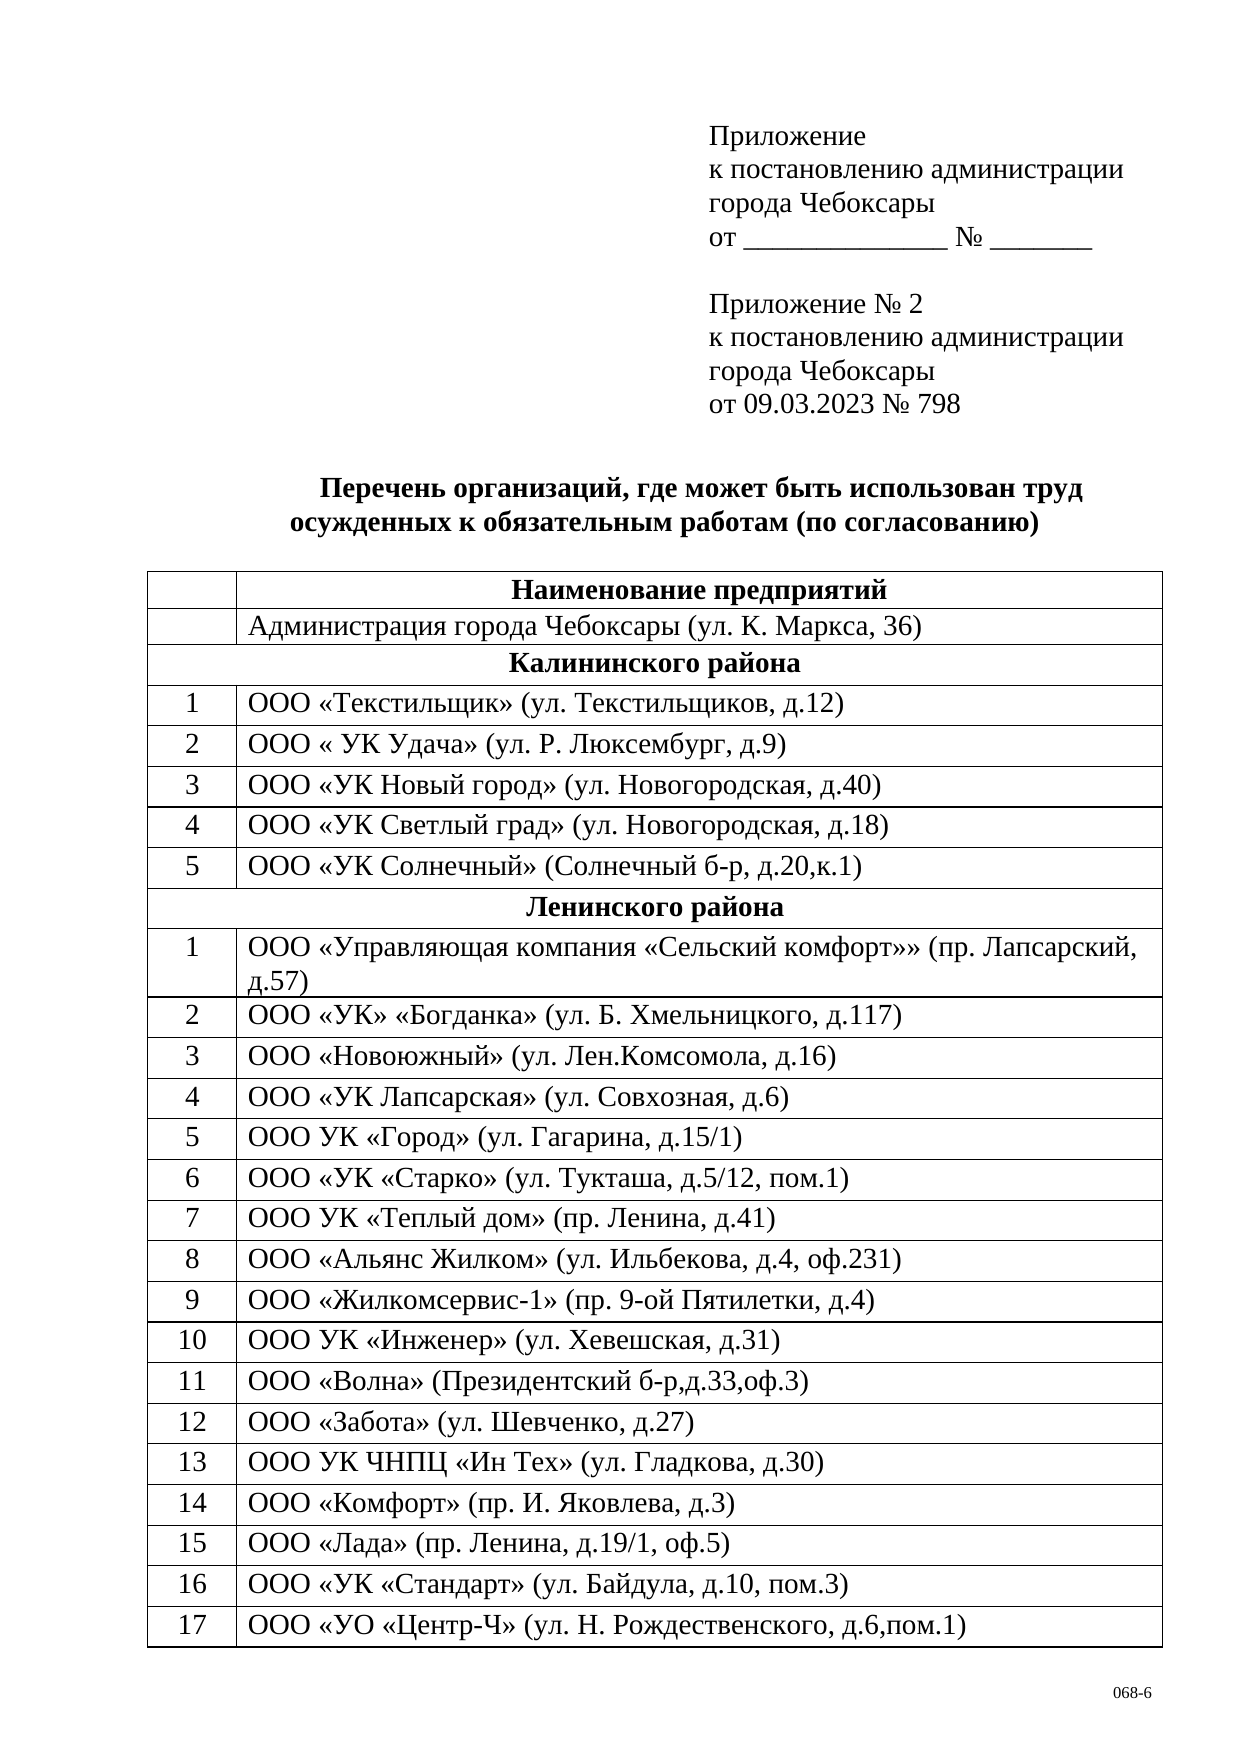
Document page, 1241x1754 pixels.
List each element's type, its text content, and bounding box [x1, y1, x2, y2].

table_cell ООО «Жилкомсервис-1» (пр. 9-ой Пятилетки, д.4) [237, 1282, 1162, 1321]
text города Чебоксары [709, 185, 1152, 219]
table_cell ООО «Волна» (Президентский б-р,д.33,оф.3) [237, 1363, 1162, 1403]
table_cell [148, 609, 236, 644]
table_cell 2 [148, 726, 236, 766]
table_cell ООО «УК» «Богданка» (ул. Б. Хмельницкого, д.117) [237, 998, 1162, 1037]
table_cell 3 [148, 1038, 236, 1078]
table_cell 15 [148, 1526, 236, 1565]
table_cell Калининского района [148, 645, 1162, 684]
table_cell Ленинского района [148, 889, 1162, 928]
table_cell ООО «УК Светлый град» (ул. Новогородская, д.18) [237, 808, 1162, 847]
table_cell 10 [148, 1323, 236, 1362]
table_cell 4 [148, 1079, 236, 1118]
table_cell ООО «УК «Старко» (ул. Тукташа, д.5/12, пом.1) [237, 1160, 1162, 1199]
table_cell 9 [148, 1282, 236, 1321]
text к постановлению администрации [709, 152, 1152, 185]
text от 09.03.2023 № 798 [709, 386, 1152, 420]
table_cell ООО «Текстильщик» (ул. Текстильщиков, д.12) [237, 686, 1162, 725]
text Приложение [709, 118, 1152, 152]
table_cell 12 [148, 1404, 236, 1443]
table_cell 4 [148, 808, 236, 847]
table_cell ООО « УК Удача» (ул. Р. Люксембург, д.9) [237, 726, 1162, 766]
table_header Наименование предприятий [237, 572, 1162, 607]
table_cell 3 [148, 767, 236, 806]
table_cell ООО «УК Лапсарская» (ул. Совхозная, д.6) [237, 1079, 1162, 1118]
table_cell 11 [148, 1363, 236, 1403]
table_cell 1 [148, 686, 236, 725]
table_cell ООО УК ЧНПЦ «Ин Тех» (ул. Гладкова, д.30) [237, 1444, 1162, 1484]
table_header [148, 572, 236, 607]
table_cell ООО «Забота» (ул. Шевченко, д.27) [237, 1404, 1162, 1443]
table_cell 8 [148, 1241, 236, 1281]
table_cell ООО УК «Город» (ул. Гагарина, д.15/1) [237, 1119, 1162, 1159]
table_cell 6 [148, 1160, 236, 1199]
text от ______________ № _______ [709, 219, 1152, 252]
table_cell 7 [148, 1201, 236, 1240]
table_cell ООО УК «Теплый дом» (пр. Ленина, д.41) [237, 1201, 1162, 1240]
table_cell 5 [148, 1119, 236, 1159]
text города Чебоксары [709, 353, 1152, 386]
table_cell ООО «УК Новый город» (ул. Новогородская, д.40) [237, 767, 1162, 806]
table_cell 5 [148, 848, 236, 888]
table_cell 2 [148, 998, 236, 1037]
table_cell ООО «УК «Стандарт» (ул. Байдула, д.10, пом.3) [237, 1566, 1162, 1606]
text Приложение № 2 [709, 286, 1152, 319]
table_cell Администрация города Чебоксары (ул. К. Маркса, 36) [237, 609, 1162, 644]
text к постановлению администрации [709, 319, 1152, 353]
table_cell ООО «Новоюжный» (ул. Лен.Комсомола, д.16) [237, 1038, 1162, 1078]
table_cell ООО «Управляющая компания «Сельский комфорт»» (пр. Лапсарский, д.57) [237, 929, 1162, 996]
table_cell ООО «Комфорт» (пр. И. Яковлева, д.3) [237, 1485, 1162, 1524]
table_cell ООО «Альянс Жилком» (ул. Ильбекова, д.4, оф.231) [237, 1241, 1162, 1281]
table_cell 14 [148, 1485, 236, 1524]
table_cell ООО «УК Солнечный» (Солнечный б-р, д.20,к.1) [237, 848, 1162, 888]
text Перечень организаций, где может быть использован труд осужденных к обязательным работам (по согласованию) [177, 470, 1152, 537]
table_cell 13 [148, 1444, 236, 1484]
table_cell 17 [148, 1607, 236, 1646]
table_cell ООО «Лада» (пр. Ленина, д.19/1, оф.5) [237, 1526, 1162, 1565]
table_cell ООО «УО «Центр-Ч» (ул. Н. Рождественского, д.6,пом.1) [237, 1607, 1162, 1646]
table_cell ООО УК «Инженер» (ул. Хевешская, д.31) [237, 1323, 1162, 1362]
table_cell 16 [148, 1566, 236, 1606]
table_cell 1 [148, 929, 236, 996]
